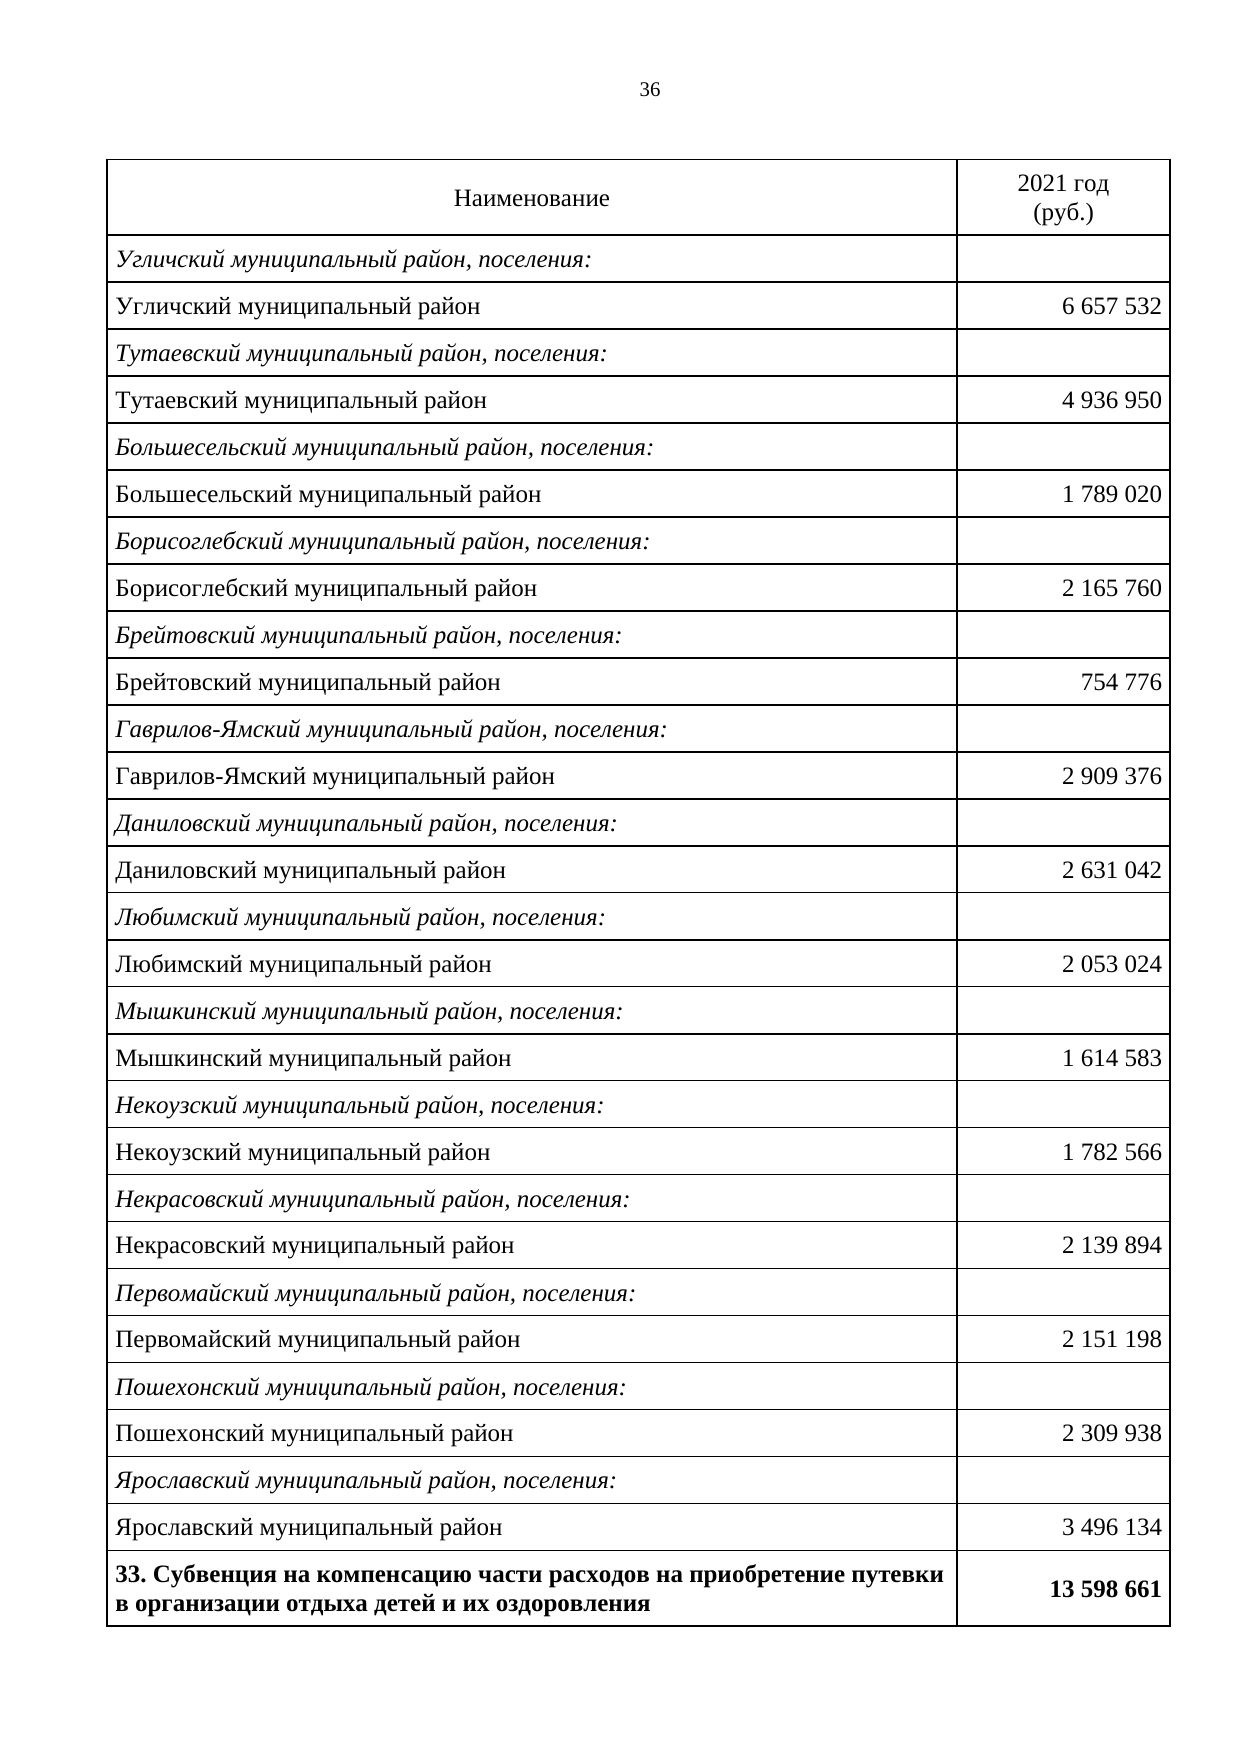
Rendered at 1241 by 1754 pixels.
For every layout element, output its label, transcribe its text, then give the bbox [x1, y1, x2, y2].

table_cell Пошехонский муниципальный район, поселения: [108, 1363, 956, 1409]
table_cell 2 139 894 [958, 1222, 1169, 1268]
table_cell 3 496 134 [958, 1504, 1169, 1549]
table_cell 1 782 566 [958, 1128, 1169, 1174]
table_cell Первомайский муниципальный район, поселения: [108, 1269, 956, 1315]
table_cell Мышкинский муниципальный район [108, 1035, 956, 1080]
table_cell Ярославский муниципальный район [108, 1504, 956, 1549]
table_cell [958, 800, 1169, 845]
table_cell [958, 518, 1169, 563]
table_cell 754 776 [958, 659, 1169, 704]
table_cell Большесельский муниципальный район [108, 471, 956, 516]
table_cell Первомайский муниципальный район [108, 1316, 956, 1362]
table_cell [958, 330, 1169, 375]
table_cell Борисоглебский муниципальный район [108, 565, 956, 610]
table_cell Некрасовский муниципальный район [108, 1222, 956, 1268]
table_cell Пошехонский муниципальный район [108, 1410, 956, 1456]
table_cell Даниловский муниципальный район [108, 847, 956, 892]
table_cell Тутаевский муниципальный район [108, 377, 956, 422]
table_header 2021 год (руб.) [958, 160, 1169, 234]
table_cell [958, 1175, 1169, 1221]
table_cell [958, 1269, 1169, 1315]
table_cell Некоузский муниципальный район [108, 1128, 956, 1174]
table_cell 2 151 198 [958, 1316, 1169, 1362]
table_cell Гаврилов-Ямский муниципальный район, поселения: [108, 706, 956, 751]
table_cell Некрасовский муниципальный район, поселения: [108, 1175, 956, 1221]
table_cell [958, 706, 1169, 751]
table_cell Мышкинский муниципальный район, поселения: [108, 987, 956, 1033]
table_cell Тутаевский муниципальный район, поселения: [108, 330, 956, 375]
table_cell Гаврилов-Ямский муниципальный район [108, 753, 956, 798]
table_cell Ярославский муниципальный район, поселения: [108, 1457, 956, 1503]
table_cell 2 909 376 [958, 753, 1169, 798]
table_cell Некоузский муниципальный район, поселения: [108, 1081, 956, 1127]
table_cell [958, 236, 1169, 281]
table_cell 1 614 583 [958, 1035, 1169, 1080]
table_cell Даниловский муниципальный район, поселения: [108, 800, 956, 845]
table_cell Брейтовский муниципальный район [108, 659, 956, 704]
table_cell [958, 1363, 1169, 1409]
table_cell [958, 893, 1169, 939]
table_cell [958, 987, 1169, 1033]
table_cell 6 657 532 [958, 283, 1169, 328]
table_cell 2 053 024 [958, 941, 1169, 986]
table_cell [958, 612, 1169, 657]
table_cell Любимский муниципальный район, поселения: [108, 893, 956, 939]
table_cell [958, 424, 1169, 469]
table_cell 33. Субвенция на компенсацию части расходов на приобретение путевки в организации отдыха детей и их оздоровления [108, 1551, 956, 1625]
table_cell Угличский муниципальный район [108, 283, 956, 328]
table_cell Брейтовский муниципальный район, поселения: [108, 612, 956, 657]
table_cell [958, 1081, 1169, 1127]
table_cell Большесельский муниципальный район, поселения: [108, 424, 956, 469]
table_cell 1 789 020 [958, 471, 1169, 516]
table_cell Угличский муниципальный район, поселения: [108, 236, 956, 281]
table_cell 2 631 042 [958, 847, 1169, 892]
table_cell 13 598 661 [958, 1551, 1169, 1625]
table_cell 2 309 938 [958, 1410, 1169, 1456]
table_cell [958, 1457, 1169, 1503]
table_cell Любимский муниципальный район [108, 941, 956, 986]
table_header Наименование [108, 160, 956, 234]
table_cell Борисоглебский муниципальный район, поселения: [108, 518, 956, 563]
table_cell 2 165 760 [958, 565, 1169, 610]
table_cell 4 936 950 [958, 377, 1169, 422]
